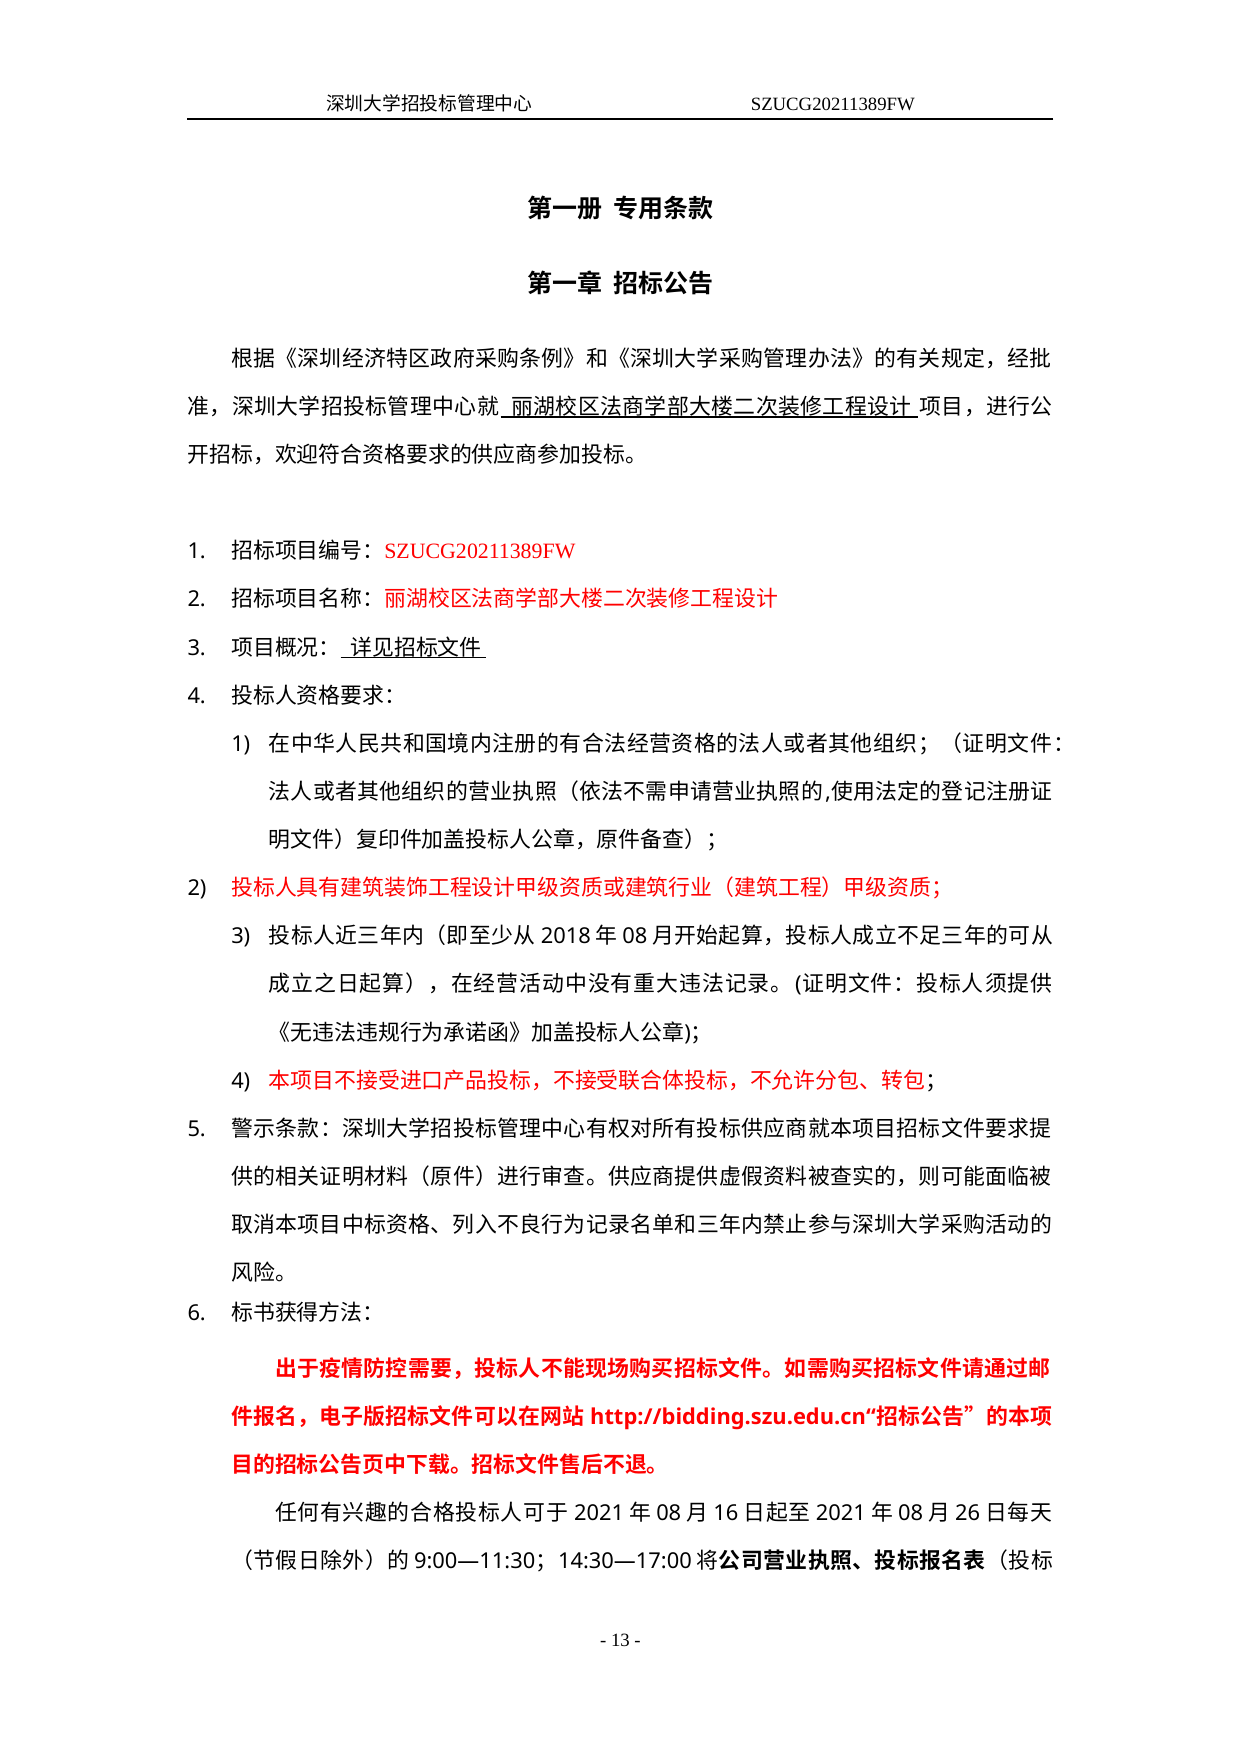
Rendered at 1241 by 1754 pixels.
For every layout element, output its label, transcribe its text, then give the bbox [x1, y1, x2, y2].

list 投标人资格要求： [187, 669, 1053, 718]
list 标书获得方法： [187, 1295, 1053, 1327]
text 第一册 专用条款 [187, 182, 1053, 230]
list 招标项目编号：SZUCG20211389FW [187, 525, 1053, 573]
list 项目概况： 详见招标文件 [187, 621, 1053, 669]
list 在中华人民共和国境内注册的有合法经营资格的法人或者其他组织；（证明文件：法人或者其他组织的营业执照（依法不需申请营业执照的,使用法定的登记注册证明文件）复印件加盖投标人公章，原件备查）； [231, 718, 1053, 862]
list 本项目不接受进口产品投标，不接受联合体投标，不允许分包、转包； [231, 1054, 1053, 1103]
list 投标人近三年内（即至少从2018年08月开始起算，投标人成立不足三年的可从成立之日起算），在经营活动中没有重大违法记录。(证明文件：投标人须提供《无违法违规行为承诺函》加盖投标人公章)； [231, 910, 1053, 1054]
list 招标项目名称：丽湖校区法商学部大楼二次装修工程设计 [187, 573, 1053, 621]
list 投标人具有建筑装饰工程设计甲级资质或建筑行业（建筑工程）甲级资质； [187, 862, 1053, 910]
list 出于疫情防控需要，投标人不能现场购买招标文件。如需购买招标文件请通过邮件报名，电子版招标文件可以在网站http://bidding.szu.edu.cn“招标公告”的本项目的招标公告页中下载。招标文件售后不退。 [231, 1343, 1053, 1487]
text 根据《深圳经济特区政府采购条例》和《深圳大学采购管理办法》的有关规定，经批准，深圳大学招投标管理中心就 丽湖校区法商学部大楼二次装修工程设计 项目，进行公开招标，欢迎符合资格要求的供应商参加投标。 [187, 333, 1053, 477]
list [231, 1487, 1053, 1583]
list 警示条款：深圳大学招投标管理中心有权对所有投标供应商就本项目招标文件要求提供的相关证明材料（原件）进行审查。供应商提供虚假资料被查实的，则可能面临被取消本项目中标资格、列入不良行为记录名单和三年内禁止参与深圳大学采购活动的风险。 [187, 1103, 1053, 1295]
text 第一章 招标公告 [187, 257, 1053, 306]
